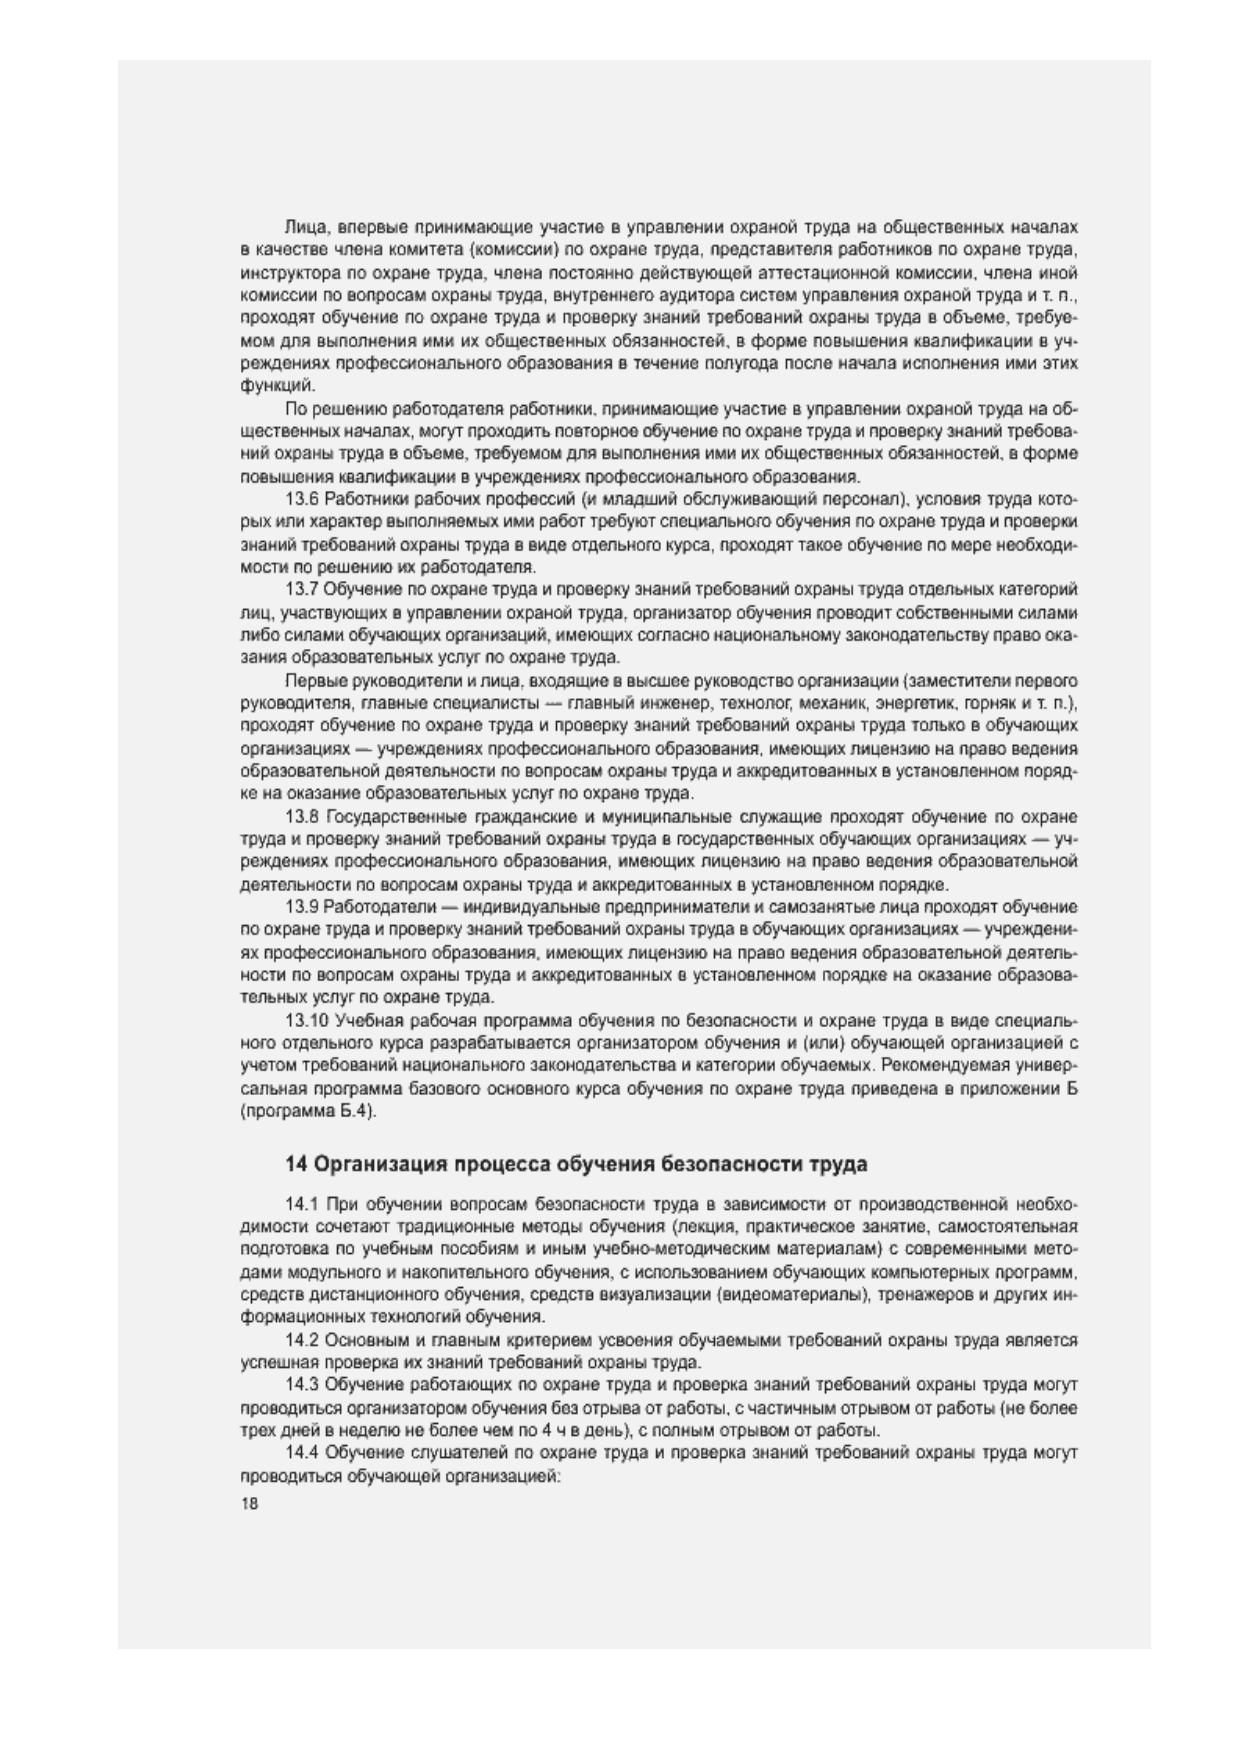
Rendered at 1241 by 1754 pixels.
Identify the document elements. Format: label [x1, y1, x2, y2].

table_header [117, 59, 1159, 1651]
picture [118, 60, 1152, 1649]
